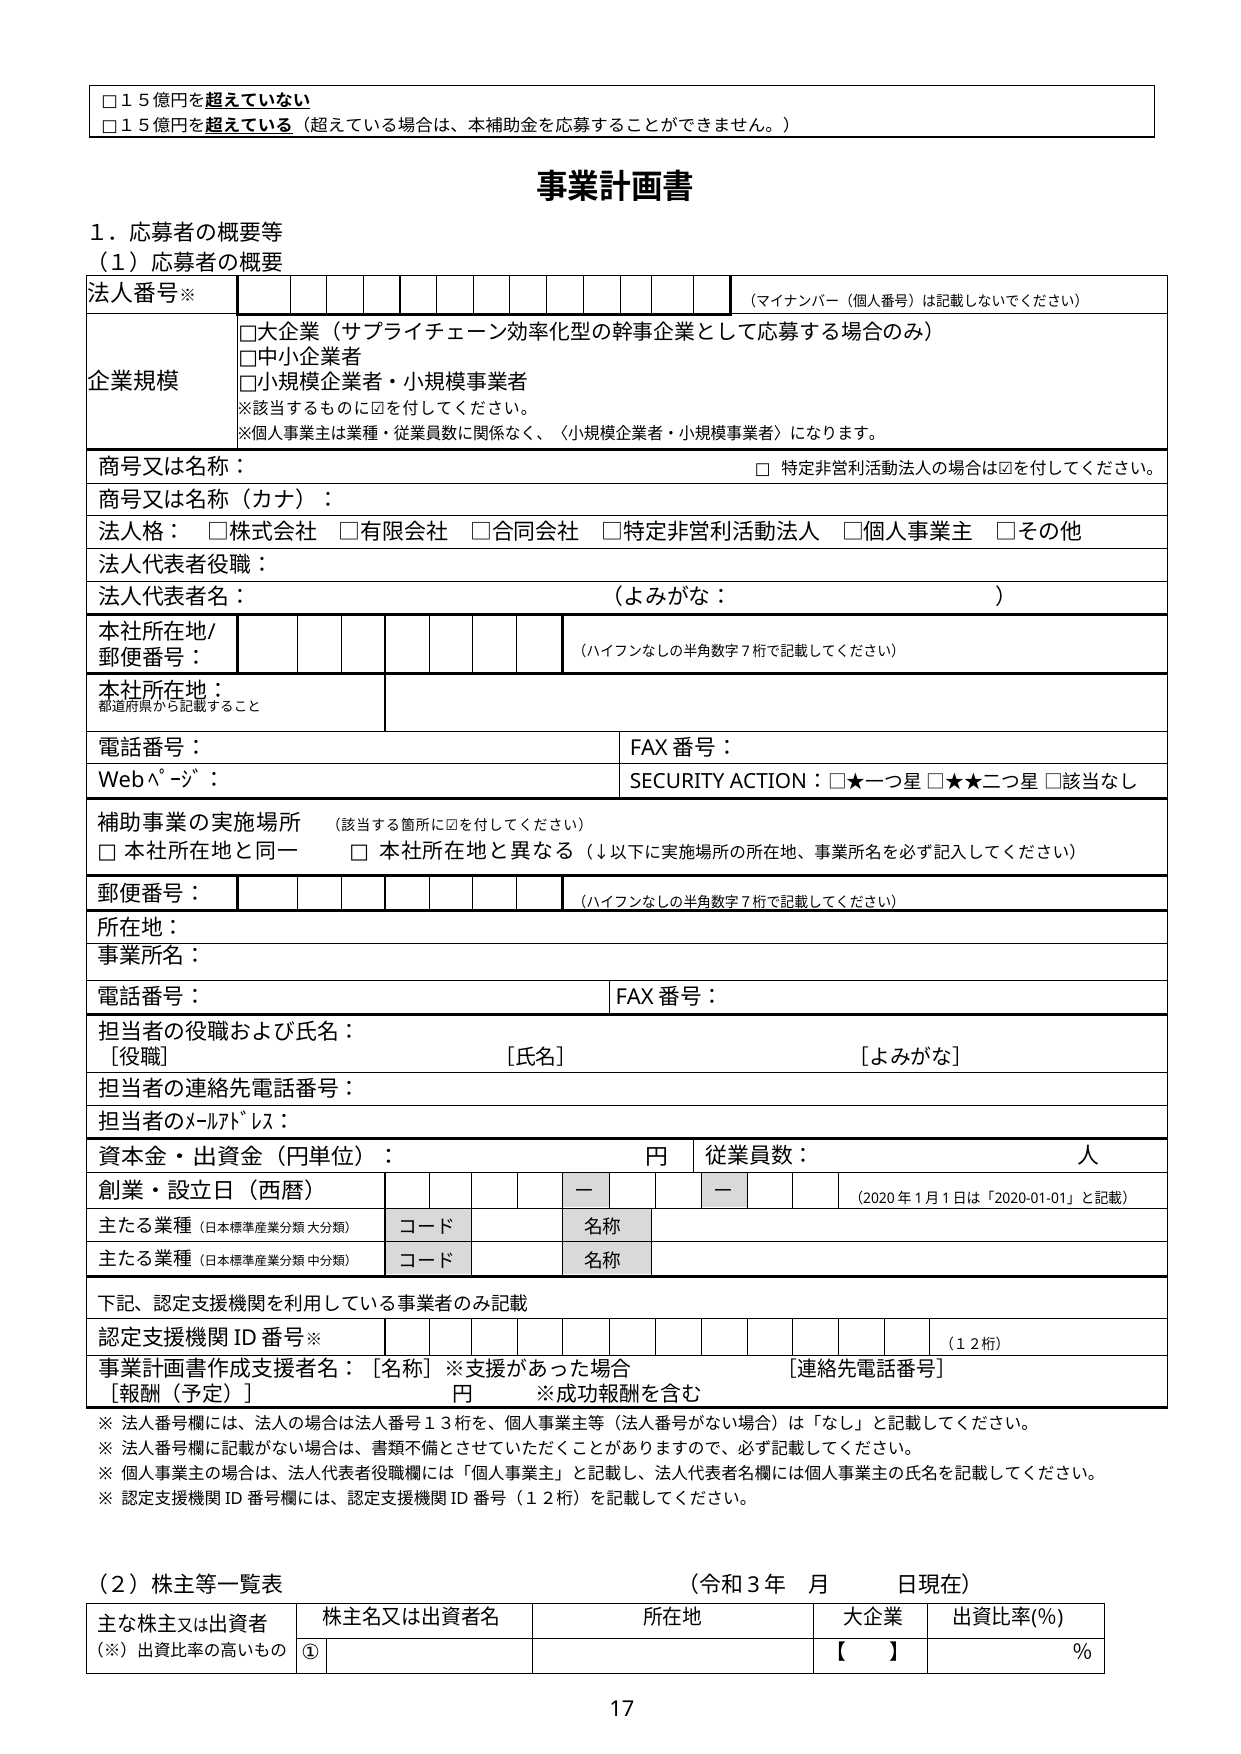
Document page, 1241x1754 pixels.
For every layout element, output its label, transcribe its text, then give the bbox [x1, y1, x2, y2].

table_header [401, 276, 436, 312]
table_cell コード [386, 1209, 471, 1241]
table_cell [430, 616, 472, 672]
table_header 所在地 [533, 1604, 813, 1638]
table_header [291, 276, 326, 312]
table_cell 本社所在地/ 郵便番号： [87, 616, 236, 672]
table_cell FAX番号： [620, 732, 1167, 763]
table_cell 電話番号： [87, 981, 609, 1013]
table_cell [386, 877, 429, 908]
table_cell [342, 877, 384, 908]
table_cell 事業所名： [87, 944, 1167, 980]
table_cell 法人代表者名： （よみがな： ） [87, 582, 1167, 613]
table_cell [327, 1639, 532, 1673]
table_cell [563, 1319, 609, 1355]
table_cell 担当者の役職および氏名： ［役職］ ［氏名］ ［よみがな］ [87, 1016, 1167, 1072]
table_cell [793, 1173, 838, 1207]
table_cell [472, 1319, 517, 1355]
text ※ 法人番号欄に記載がない場合は、書類不備とさせていただくことがありますので、必ず記載してください。 [98, 1434, 1155, 1459]
table_cell 認定支援機関ID番号※ [87, 1319, 384, 1355]
table_cell （ハイフンなしの半角数字７桁で記載してください） [564, 877, 1167, 908]
table_header [510, 276, 546, 312]
table_cell 法人格： □株式会社 □有限会社 □合同会社 □特定非営利活動法人 □個人事業主 □その他 [87, 516, 1167, 548]
text ※ 認定支援機関 ID 番号欄には、認定支援機関 ID 番号（１２桁）を記載してください。 [98, 1484, 1155, 1509]
table_cell [386, 1173, 429, 1207]
table_header 応募申請時点において、確定している（申告済みの）直近過去３年分の各年又は各事業年度度の課税所得年平均額 □１５億円を超えていない □１５億円を超えている（超えている場合は、本補助金を応募することができません。） [90, 86, 1154, 136]
table_cell 下記、認定支援機関を利用している事業者のみ記載 [87, 1278, 1167, 1317]
table_cell [430, 877, 472, 908]
table_cell 郵便番号： [87, 877, 236, 908]
table_header 株主名又は出資者名 [297, 1604, 532, 1638]
table_cell 名称 [563, 1209, 651, 1241]
table_cell 【 】 [814, 1639, 927, 1673]
table_cell コード [386, 1242, 471, 1274]
text （２）株主等一覧表 （令和3年 月 日現在） [86, 1572, 1155, 1597]
table_cell － [563, 1173, 609, 1207]
table_cell [298, 616, 341, 672]
table_cell 主たる業種（日本標準産業分類 大分類） [87, 1209, 384, 1241]
table_cell 担当者のﾒｰﾙｱﾄﾞﾚｽ： [87, 1106, 1167, 1137]
table_header 出資比率(％) [928, 1604, 1104, 1638]
table_cell [472, 1173, 517, 1207]
table_cell （ハイフンなしの半角数字7桁で記載してください） [564, 616, 1167, 672]
table_cell Webﾍﾟｰｼﾞ： [87, 764, 619, 797]
table_cell SECURITY ACTION：□★一つ星 □★★二つ星 □該当なし [620, 764, 1167, 797]
table_header [547, 276, 583, 312]
table_cell [517, 877, 561, 908]
table_cell [748, 1173, 792, 1207]
table_header [621, 276, 651, 312]
table_header 法人番号※ [87, 276, 236, 312]
table_cell [239, 616, 297, 672]
table_cell [517, 616, 561, 672]
table_cell 商号又は名称： □ 特定非営利活動法人の場合は☑を付してください。 [87, 451, 1167, 483]
table_header （マイナンバー（個人番号）は記載しないでください） [732, 276, 1167, 312]
table_cell － [702, 1173, 747, 1207]
table_cell （2020年1月1日は「2020-01-01」と記載） [839, 1173, 1167, 1207]
table_cell [839, 1319, 884, 1355]
text ※ 法人番号欄には、法人の場合は法人番号１３桁を、個人事業主等（法人番号がない場合）は「なし」と記載してください。 [98, 1409, 1155, 1434]
table_cell ％ [928, 1639, 1104, 1673]
table_header [437, 276, 473, 312]
table_cell 補助事業の実施場所 （該当する箇所に☑を付してください） □ 本社所在地と同一 □ 本社所在地と異なる（↓以下に実施場所の所在地、事業所名を必ず記入してください） [87, 800, 1167, 874]
table_cell 資本金・出資金（円単位）： 円 [87, 1140, 693, 1172]
table_cell 主たる業種（日本標準産業分類 中分類） [87, 1242, 384, 1274]
table_cell 名称 [563, 1242, 651, 1274]
table_cell [518, 1319, 562, 1355]
table_cell □大企業（サプライチェーン効率化型の幹事企業として応募する場合のみ） □中小企業者 □小規模企業者・小規模事業者 ※該当するものに☑を付してください。 ※個人事業主は業種・従業員数に関係なく、〈小規模企業者・小規模事業者〉になります。 [238, 314, 1167, 448]
table_cell 本社所在地： 都道府県から記載すること [87, 675, 384, 731]
table_header 大企業 [814, 1604, 927, 1638]
table_cell [386, 616, 429, 672]
table_cell 企業規模 [87, 314, 237, 448]
table_header [239, 276, 290, 312]
table_cell [748, 1319, 792, 1355]
table_cell [885, 1319, 929, 1355]
table_cell [472, 1242, 562, 1274]
table_cell [656, 1173, 701, 1207]
table_cell [702, 1319, 747, 1355]
table_cell FAX番号： [610, 981, 1167, 1013]
table_cell 創業・設立日（西暦） [87, 1173, 384, 1207]
table_cell [430, 1319, 471, 1355]
table_cell [610, 1319, 655, 1355]
table_cell 電話番号： [87, 732, 619, 763]
table_cell [239, 877, 297, 908]
table_cell 担当者の連絡先電話番号： [87, 1073, 1167, 1105]
table_cell 事業計画書作成支援者名：［名称］※支援があった場合 ［連絡先電話番号］ ［報酬（予定）］ 円 ※成功報酬を含む [87, 1356, 1167, 1406]
table_cell [386, 675, 1167, 731]
table_cell [342, 616, 384, 672]
table_cell [386, 1319, 429, 1355]
table_header 主な株主又は出資者 （※）出資比率の高いものから記載し、大企業（みなし大企業を含む）は【 】に◎を記載してください。６番目以降は「ほか○人」と記載してください。 [87, 1604, 296, 1673]
table_cell 所在地： [87, 912, 1167, 943]
table_cell [430, 1173, 471, 1207]
table_cell 商号又は名称（カナ）： [87, 484, 1167, 515]
table_cell ① [297, 1639, 326, 1673]
table_header [327, 276, 363, 312]
text （１）応募者の概要 [86, 250, 1155, 275]
table_header [584, 276, 620, 312]
table_cell （１２桁） [930, 1319, 1167, 1355]
table_cell [473, 616, 516, 672]
text ※ 個人事業主の場合は、法人代表者役職欄には「個人事業主」と記載し、法人代表者名欄には個人事業主の氏名を記載してください。 [98, 1459, 1155, 1484]
table_cell [472, 1209, 562, 1241]
table_cell 従業員数： 人 [694, 1140, 1167, 1172]
table_cell [652, 1242, 1167, 1274]
table_header [694, 276, 729, 312]
table_header [652, 276, 693, 312]
table_header [364, 276, 399, 312]
table_cell [656, 1319, 701, 1355]
table_cell [610, 1173, 655, 1207]
table_header [474, 276, 509, 312]
table_cell [652, 1209, 1167, 1241]
table_cell 法人代表者役職： [87, 549, 1167, 581]
table_cell [298, 877, 341, 908]
table_cell [473, 877, 516, 908]
table_cell [518, 1173, 562, 1207]
text 事業計画書 [443, 178, 787, 203]
table_cell [793, 1319, 838, 1355]
table_cell [533, 1639, 813, 1673]
text １．応募者の概要等 [86, 220, 1155, 245]
